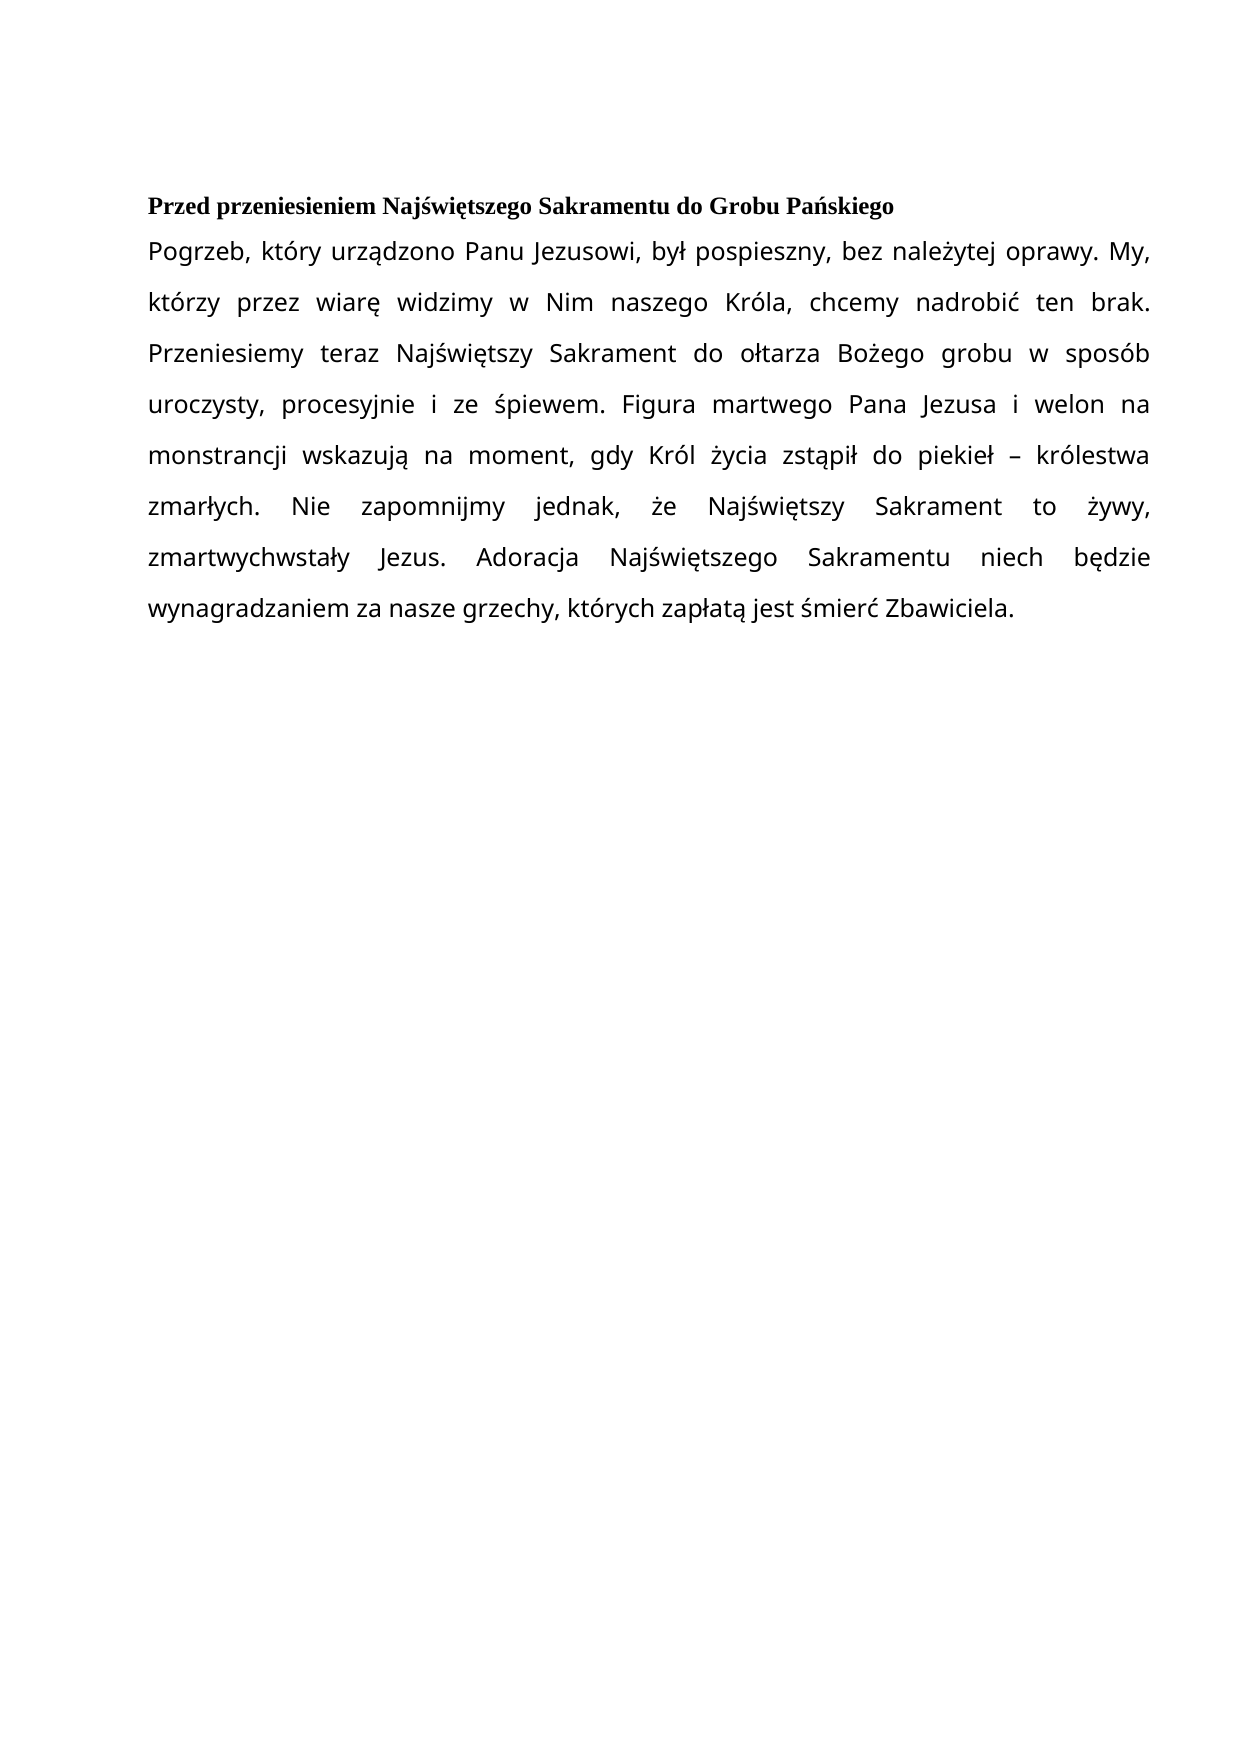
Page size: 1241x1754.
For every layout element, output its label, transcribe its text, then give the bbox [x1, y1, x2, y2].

text Pogrzeb, który urządzono Panu Jezusowi, był pospieszny, bez należytej oprawy. My, którzy przez wiarę widzimy w Nim naszego Króla, chcemy nadrobić ten brak. Przeniesiemy teraz Najświętszy Sakrament do ołtarza Bożego grobu w sposób uroczysty, procesyjnie i ze śpiewem. Figura martwego Pana Jezusa i welon na monstrancji wskazują na moment, gdy Król życia zstąpił do piekieł – królestwa zmarłych. Nie zapomnijmy jednak, że Najświętszy Sakrament to żywy, zmartwychwstały Jezus. Adoracja Najświętszego Sakramentu niech będzie wynagradzaniem za nasze grzechy, których zapłatą jest śmierć Zbawiciela. [148, 234, 1152, 625]
text Przed przeniesieniem Najświętszego Sakramentu do Grobu Pańskiego [148, 191, 1152, 219]
